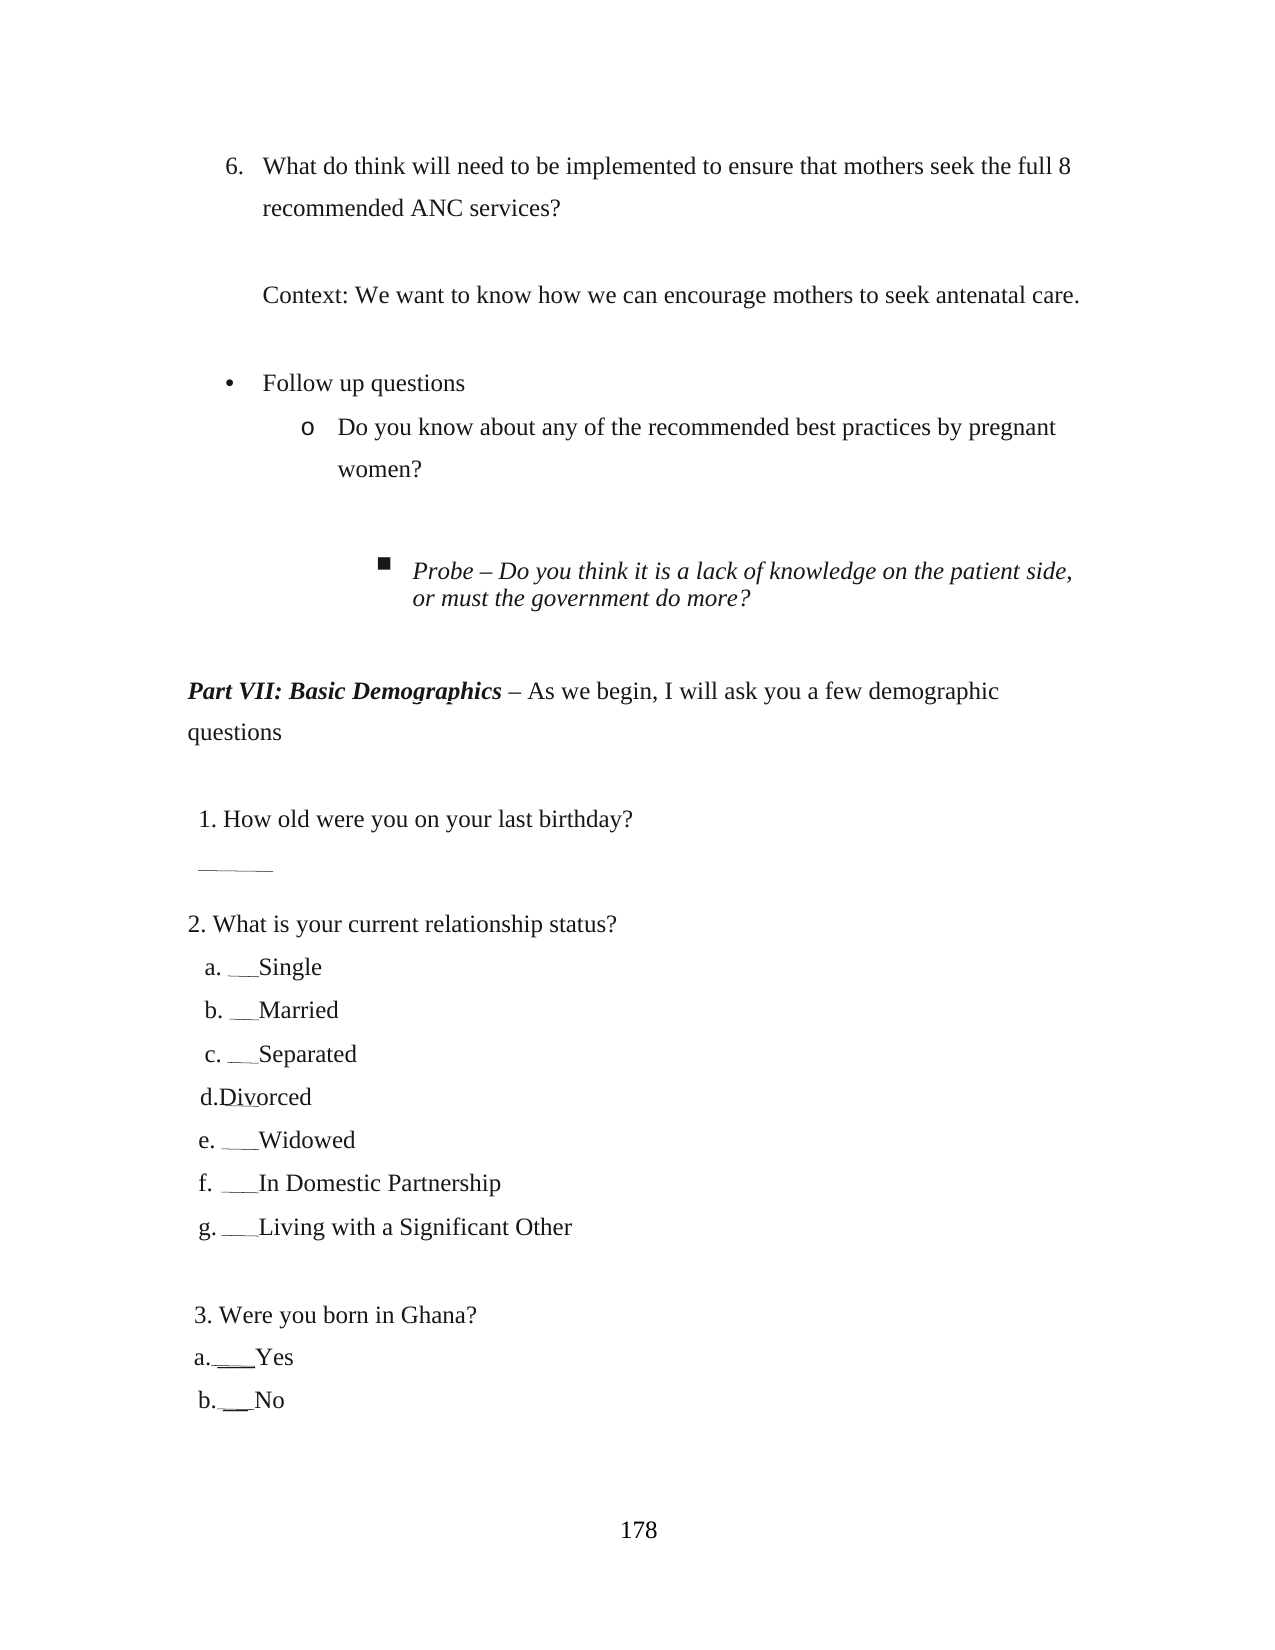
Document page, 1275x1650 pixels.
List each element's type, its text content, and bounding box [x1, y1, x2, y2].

list Married [204, 996, 1125, 1024]
text b. __ No [198, 1385, 1125, 1414]
list Probe – Do you think it is a lack of knowledge on the patient side, or must the government do more? [375, 542, 1087, 612]
list Do you know about any of the recommended best practices by pregnant women? [300, 412, 1087, 483]
text d.Divorced [200, 1082, 1125, 1111]
list Were you born in Ghana? a. ___Yes [194, 1301, 477, 1371]
list Widowed [198, 1125, 1125, 1154]
list What is your current relationship status? [188, 909, 1125, 938]
list In Domestic Partnership [198, 1168, 1125, 1197]
text 178 [150, 1515, 1127, 1544]
list Separated [204, 1039, 1125, 1068]
list How old were you on your last birthday? [198, 804, 1125, 833]
list Living with a Significant Other [198, 1212, 1125, 1241]
list Single [204, 952, 1125, 981]
list Follow up questions [225, 368, 1125, 396]
text Context: We want to know how we can encourage mothers to seek antenatal care. [262, 280, 1125, 308]
text Part VII: Basic Demographics – As we begin, I will ask you a few demographic questions [187, 676, 1000, 746]
list What do think will need to be implemented to ensure that mothers seek the full 8 recommended ANC services? [225, 151, 1087, 222]
